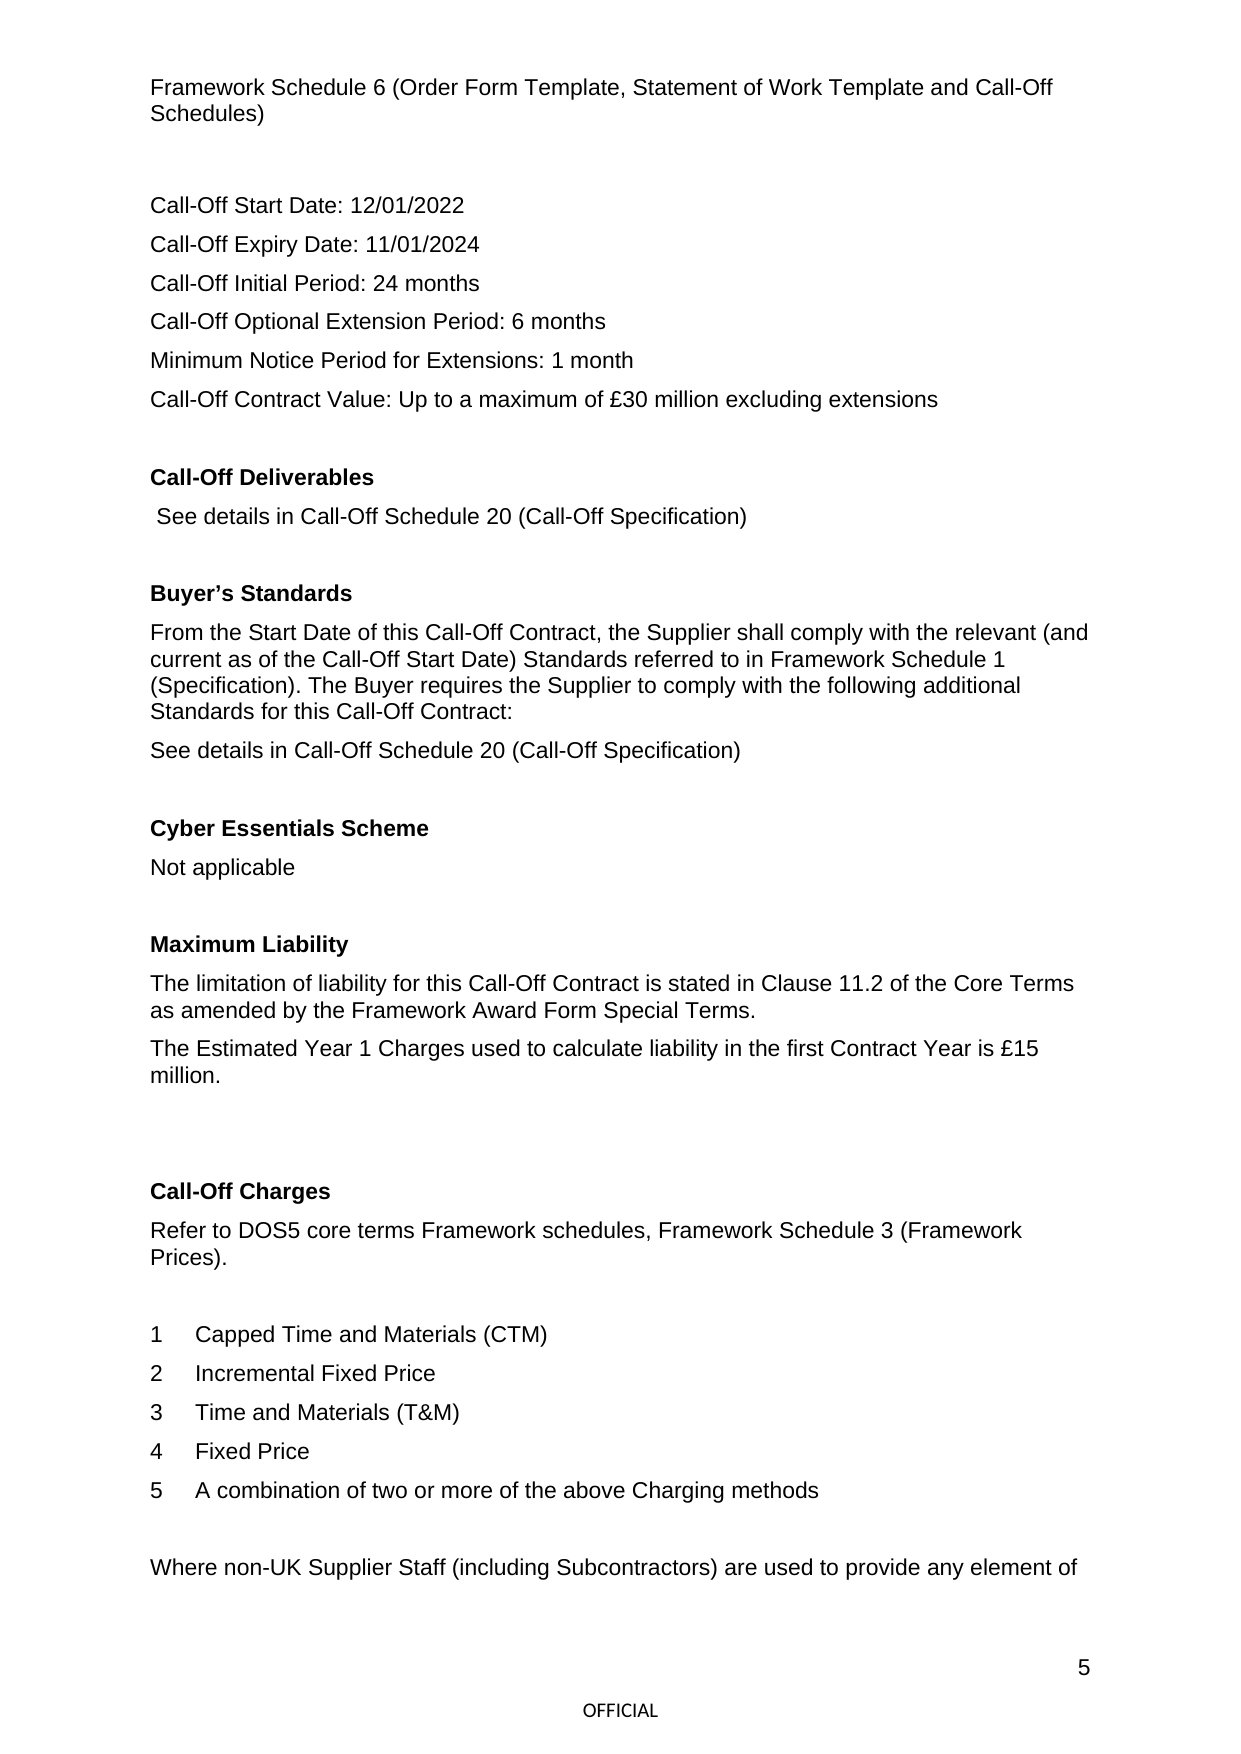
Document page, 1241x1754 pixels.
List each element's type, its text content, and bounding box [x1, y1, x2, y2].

list Time and Materials (T&M) [150, 1399, 1090, 1425]
text The limitation of liability for this Call-Off Contract is stated in Clause 11.2 of the Core Terms as amended by the Framework Award Form Special Terms. [150, 970, 1090, 1023]
text Call-Off Contract Value: Up to a maximum of £30 million excluding extensions [150, 386, 1090, 412]
text From the Start Date of this Call-Off Contract, the Supplier shall comply with the relevant (and current as of the Call-Off Start Date) Standards referred to in Framework Schedule 1 (Specification). The Buyer requires the Supplier to comply with the following additional Standards for this Call-Off Contract: [150, 619, 1090, 724]
text The Estimated Year 1 Charges used to calculate liability in the first Contract Year is £15 million. [150, 1035, 1090, 1088]
text Minimum Notice Period for Extensions: 1 month [150, 347, 1090, 373]
text Call-Off Optional Extension Period: 6 months [150, 308, 1090, 335]
text Call-Off Initial Period: 24 months [150, 269, 1090, 296]
text Call-Off Start Date: 12/01/2022 [150, 192, 1090, 218]
subtitle Buyer’s Standards [150, 580, 1090, 607]
list Capped Time and Materials (CTM) [150, 1321, 1090, 1348]
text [150, 1554, 1090, 1581]
subtitle Cyber Essentials Scheme [150, 815, 1090, 841]
subtitle Call-Off Charges [150, 1178, 1090, 1205]
list Incremental Fixed Price [150, 1360, 1090, 1386]
text See details in Call-Off Schedule 20 (Call-Off Specification) [150, 503, 1090, 529]
list A combination of two or more of the above Charging methods [150, 1477, 1090, 1503]
subtitle Maximum Liability [150, 931, 1090, 958]
text Call-Off Expiry Date: 11/01/2024 [150, 231, 1090, 257]
text Refer to DOS5 core terms Framework schedules, Framework Schedule 3 (Framework Prices). [150, 1217, 1090, 1270]
text See details in Call-Off Schedule 20 (Call-Off Specification) [150, 737, 1090, 763]
text Not applicable [150, 854, 1090, 880]
subtitle Call-Off Deliverables [150, 464, 1090, 490]
list Fixed Price [150, 1438, 1090, 1464]
